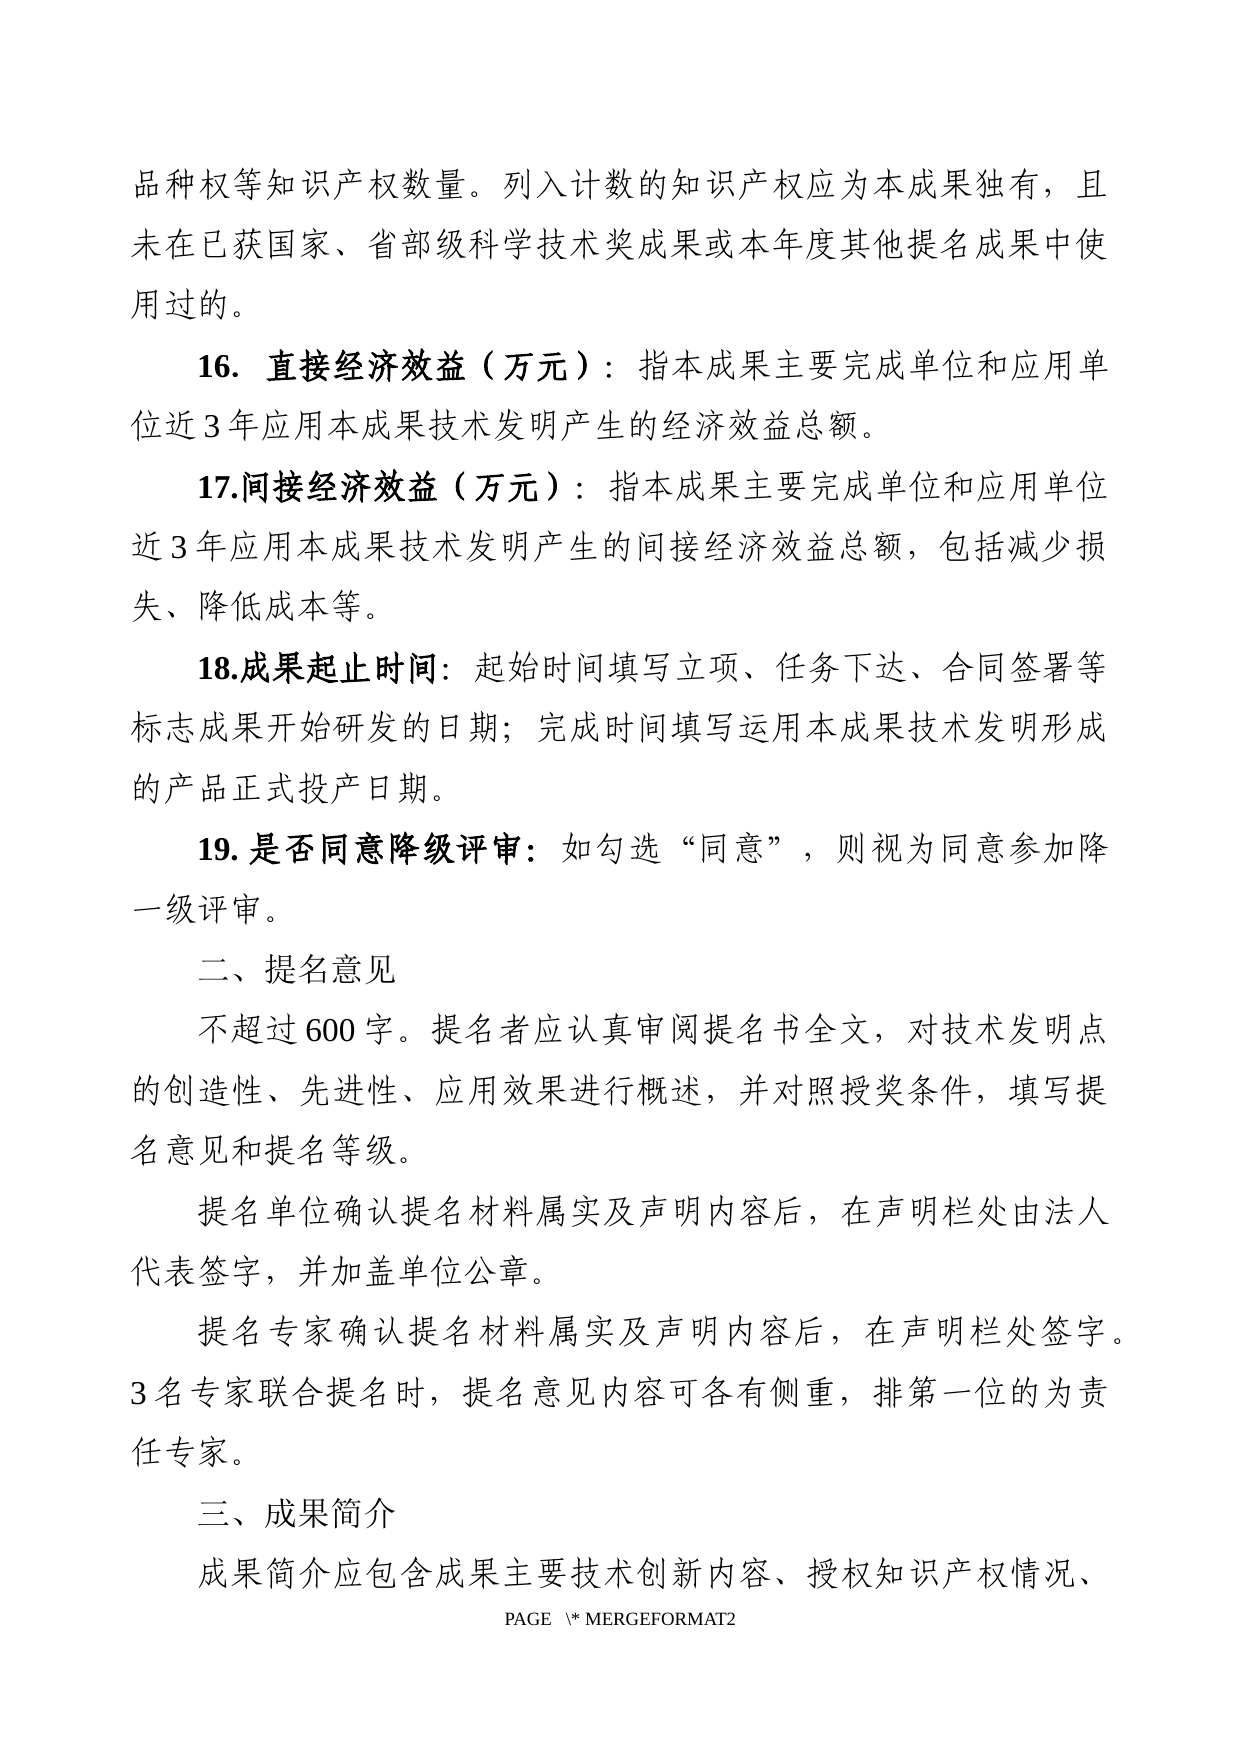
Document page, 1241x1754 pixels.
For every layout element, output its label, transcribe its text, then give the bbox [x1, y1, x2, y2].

text 16．直接经济效益（万元）：指本成果主要完成单位和应用单位近3年应用本成果技术发明产生的经济效益总额。 [130, 329, 1110, 450]
text 三、成果简介 [130, 1477, 1110, 1537]
text 18.成果起止时间：起始时间填写立项、任务下达、合同签署等标志成果开始研发的日期；完成时间填写运用本成果技术发明形成的产品正式投产日期。 [130, 631, 1110, 812]
text 19. 是否同意降级评审：如勾选“同意”，则视为同意参加降一级评审。 [130, 812, 1110, 933]
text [130, 1537, 1110, 1598]
text 二、提名意见 [130, 933, 1110, 993]
text 不超过600字。提名者应认真审阅提名书全文，对技术发明点的创造性、先进性、应用效果进行概述，并对照授奖条件，填写提名意见和提名等级。 [130, 993, 1110, 1175]
text 提名单位确认提名材料属实及声明内容后，在声明栏处由法人代表签字，并加盖单位公章。 [130, 1175, 1110, 1296]
text 17.间接经济效益（万元）：指本成果主要完成单位和应用单位近3年应用本成果技术发明产生的间接经济效益总额，包括减少损失、降低成本等。 [130, 450, 1110, 631]
text 提名专家确认提名材料属实及声明内容后，在声明栏处签字。3名专家联合提名时，提名意见内容可各有侧重，排第一位的为责任专家。 [130, 1296, 1110, 1477]
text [130, 148, 1110, 329]
